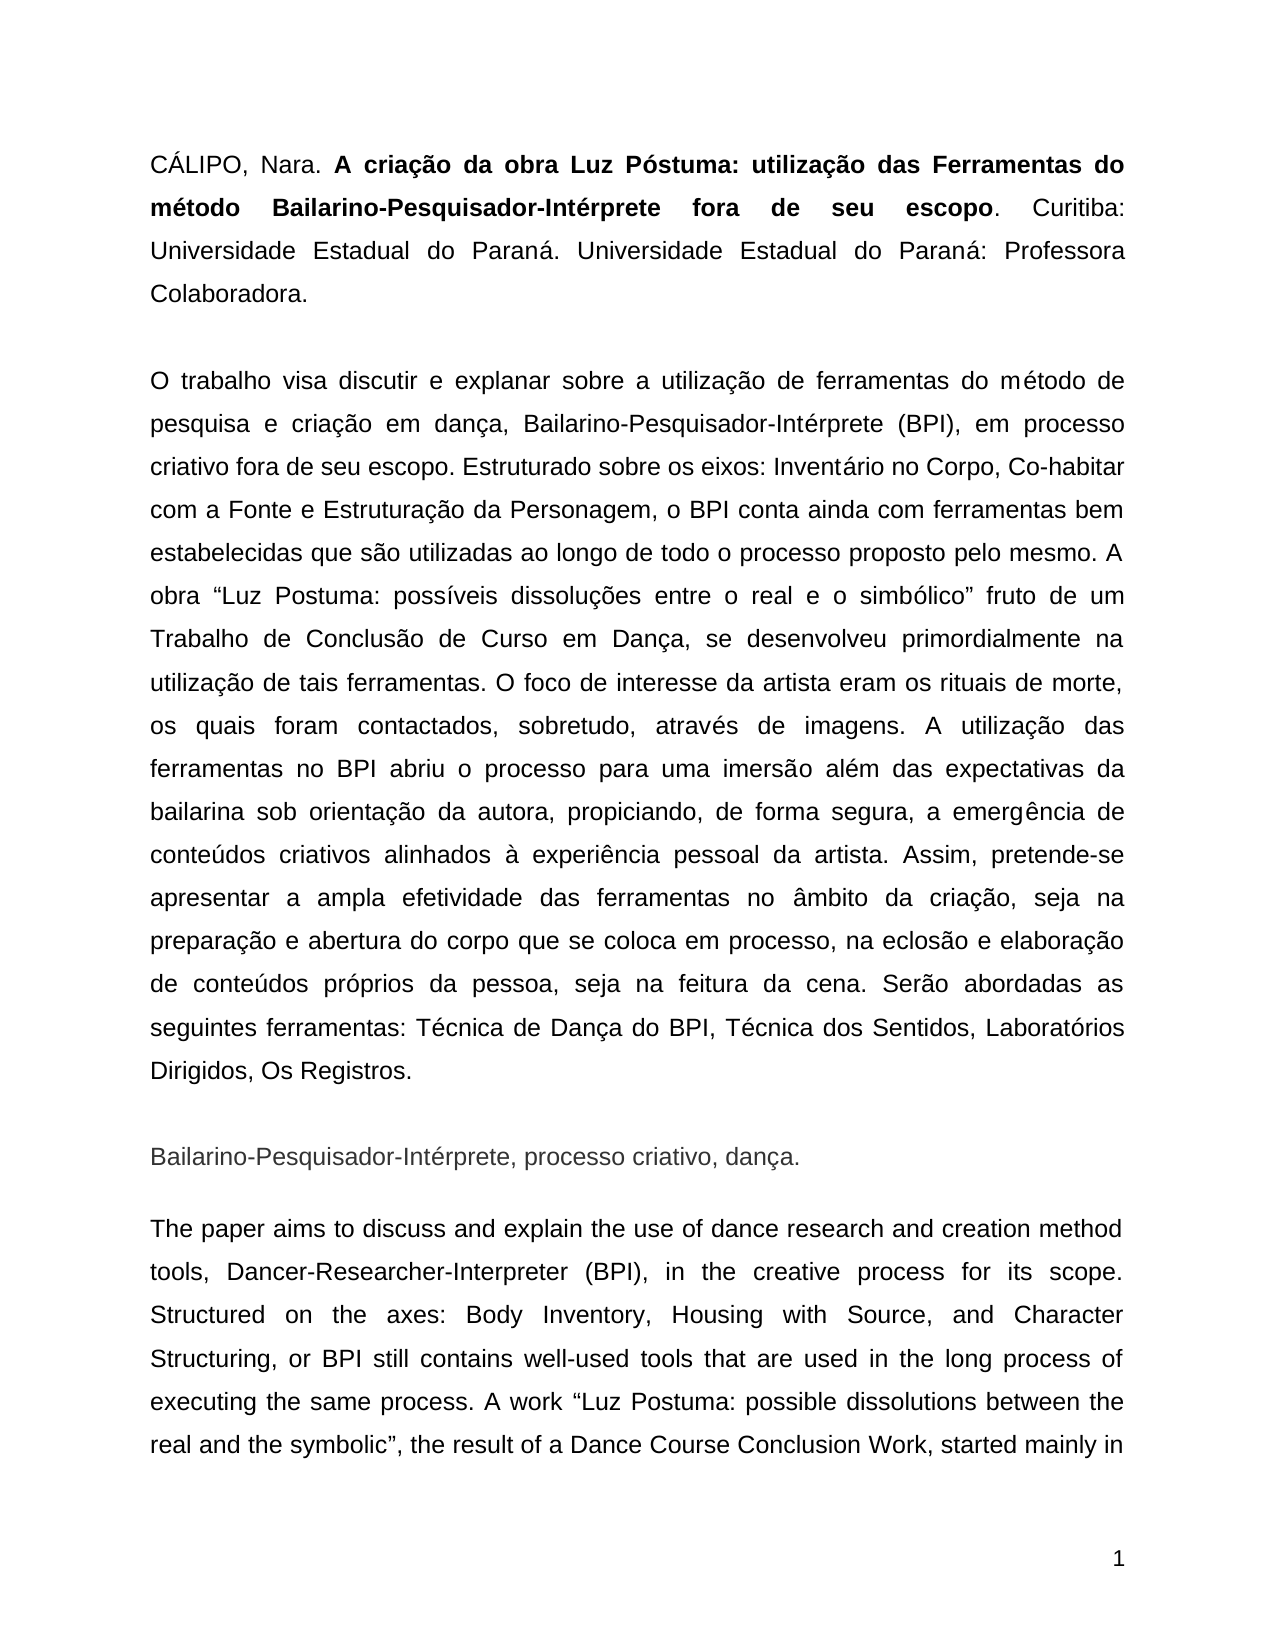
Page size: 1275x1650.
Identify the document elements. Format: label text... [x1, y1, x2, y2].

text CÁLIPO, Nara. A criação da obra Luz Póstuma: utilização das Ferramentas do método Bailarino-Pesquisador-Intérprete fora de seu escopo. Curitiba: Universidade Estadual do Paraná. Universidade Estadual do Paraná: Professora Colaboradora. [150, 150, 1125, 308]
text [150, 1214, 1125, 1458]
text Bailarino-Pesquisador-Intérprete, processo criativo, dança. [150, 1142, 1125, 1171]
text O trabalho visa discutir e explanar sobre a utilização de ferramentas do método de pesquisa e criação em dança, Bailarino-Pesquisador-Intérprete (BPI), em processo criativo fora de seu escopo. Estruturado sobre os eixos: Inventário no Corpo, Co-habitar com a Fonte e Estruturação da Personagem, o BPI conta ainda com ferramentas bem estabelecidas que são utilizadas ao longo de todo o processo proposto pelo mesmo. A obra “Luz Postuma: possíveis dissoluções entre o real e o simbólico” fruto de um Trabalho de Conclusão de Curso em Dança, se desenvolveu primordialmente na utilização de tais ferramentas. O foco de interesse da artista eram os rituais de morte, os quais foram contactados, sobretudo, através de imagens. A utilização das ferramentas no BPI abriu o processo para uma imersão além das expectativas da bailarina sob orientação da autora, propiciando, de forma segura, a emergência de conteúdos criativos alinhados à experiência pessoal da artista. Assim, pretende-se apresentar a ampla efetividade das ferramentas no âmbito da criação, seja na preparação e abertura do corpo que se coloca em processo, na eclosão e elaboração de conteúdos próprios da pessoa, seja na feitura da cena. Serão abordadas as seguintes ferramentas: Técnica de Dança do BPI, Técnica dos Sentidos, Laboratórios Dirigidos, Os Registros. [150, 366, 1125, 1084]
